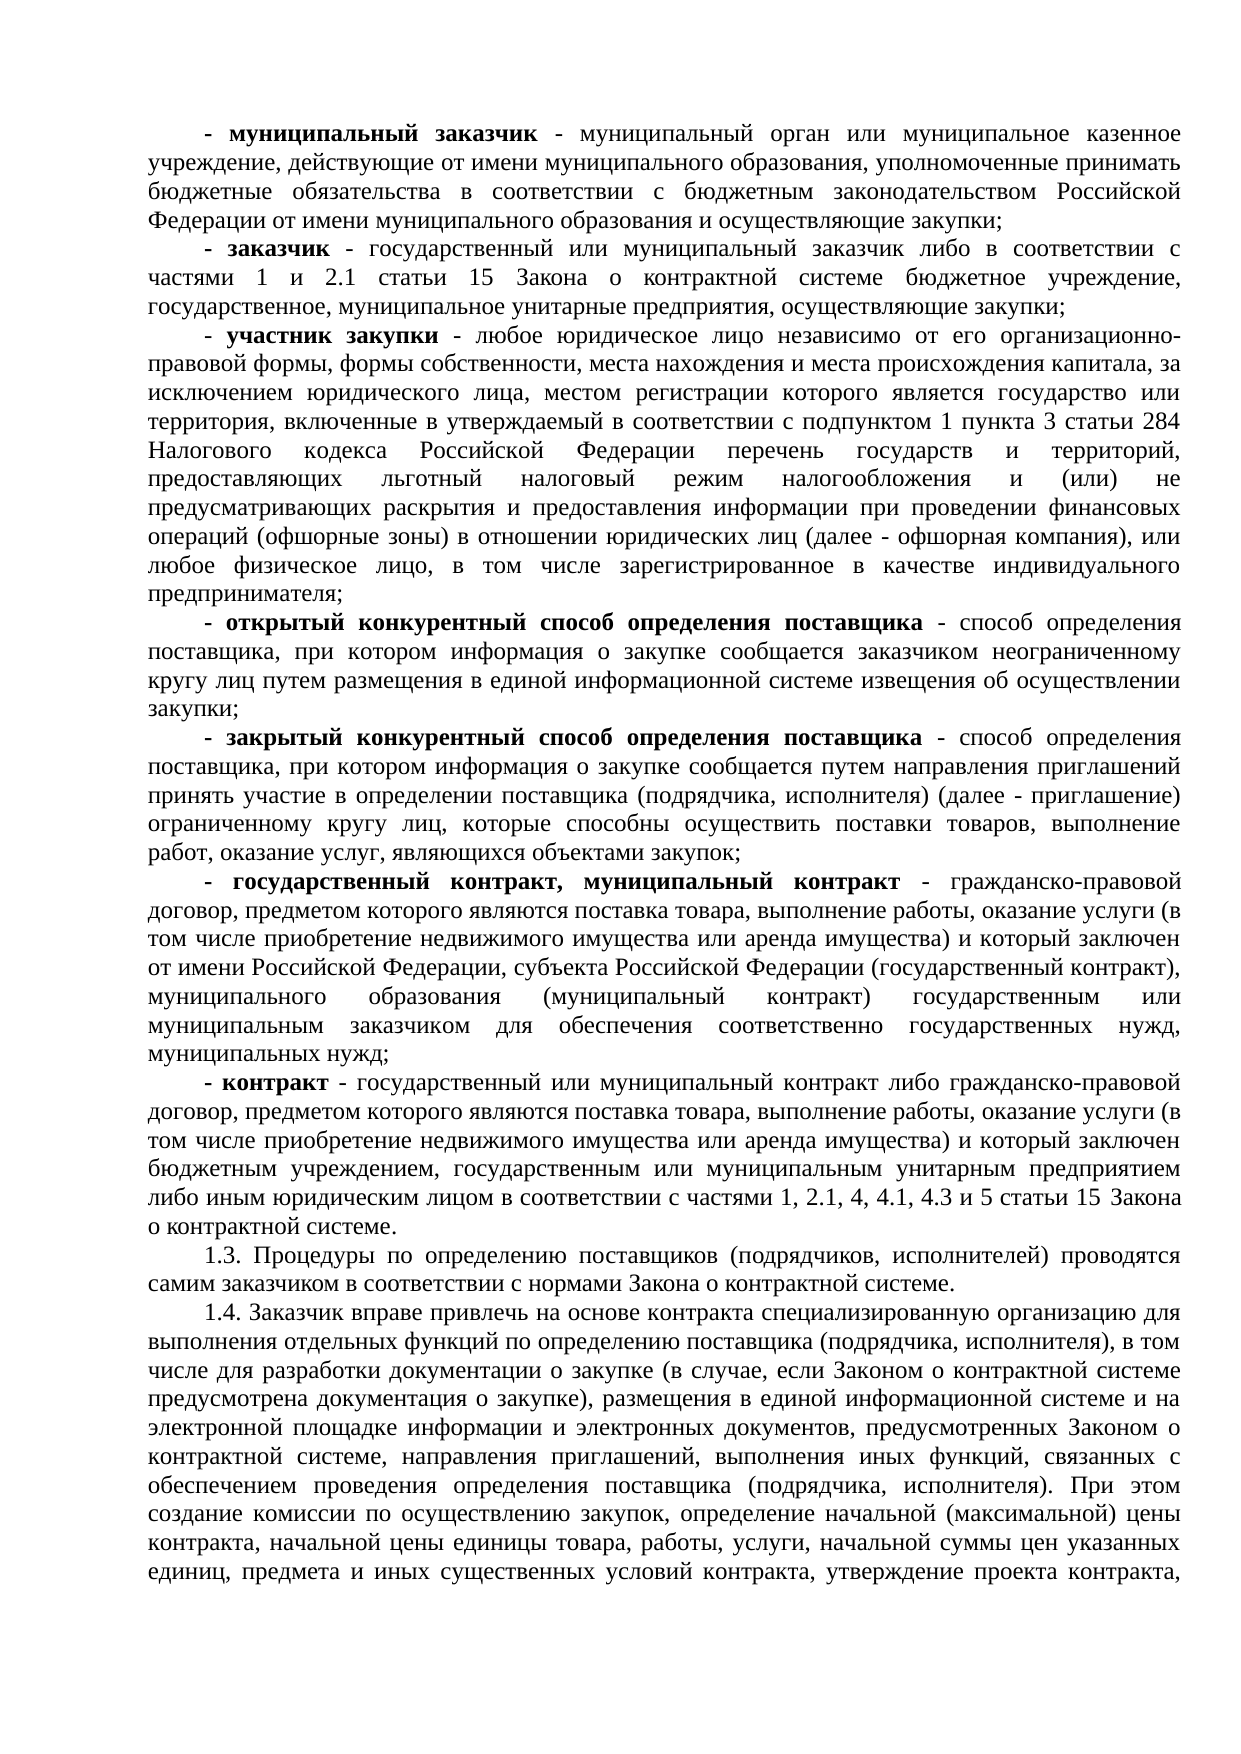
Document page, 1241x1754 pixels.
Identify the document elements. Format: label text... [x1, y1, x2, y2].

text - муниципальный заказчик - муниципальный орган или муниципальное казенное учреждение, действующие от имени муниципального образования, уполномоченные принимать бюджетные обязательства в соответствии с бюджетным законодательством Российской Федерации от имени муниципального образования и осуществляющие закупки; [148, 118, 1182, 233]
text - участник закупки - любое юридическое лицо независимо от его организационно-правовой формы, формы собственности, места нахождения и места происхождения капитала, за исключением юридического лица, местом регистрации которого является государство или территория, включенные в утверждаемый в соответствии с подпунктом 1 пункта 3 статьи 284 Налогового кодекса Российской Федерации перечень государств и территорий, предоставляющих льготный налоговый режим налогообложения и (или) не предусматривающих раскрытия и предоставления информации при проведении финансовых операций (офшорные зоны) в отношении юридических лиц (далее - офшорная компания), или любое физическое лицо, в том числе зарегистрированное в качестве индивидуального предпринимателя; [148, 320, 1182, 607]
text - контракт - государственный или муниципальный контракт либо гражданско-правовой договор, предметом которого являются поставка товара, выполнение работы, оказание услуги (в том числе приобретение недвижимого имущества или аренда имущества) и который заключен бюджетным учреждением, государственным или муниципальным унитарным предприятием либо иным юридическим лицом в соответствии с частями 1, 2.1, 4, 4.1, 4.3 и 5 статьи 15 Закона о контрактной системе. [148, 1067, 1182, 1240]
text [148, 1297, 1182, 1585]
text - заказчик - государственный или муниципальный заказчик либо в соответствии с частями 1 и 2.1 статьи 15 Закона о контрактной системе бюджетное учреждение, государственное, муниципальное унитарные предприятия, осуществляющие закупки; [148, 233, 1182, 320]
text - закрытый конкурентный способ определения поставщика - способ определения поставщика, при котором информация о закупке сообщается путем направления приглашений принять участие в определении поставщика (подрядчика, исполнителя) (далее - приглашение) ограниченному кругу лиц, которые способны осуществить поставки товаров, выполнение работ, оказание услуг, являющихся объектами закупок; [148, 722, 1182, 866]
text - государственный контракт, муниципальный контракт - гражданско-правовой договор, предметом которого являются поставка товара, выполнение работы, оказание услуги (в том числе приобретение недвижимого имущества или аренда имущества) и который заключен от имени Российской Федерации, субъекта Российской Федерации (государственный контракт), муниципального образования (муниципальный контракт) государственным или муниципальным заказчиком для обеспечения соответственно государственных нужд, муниципальных нужд; [148, 866, 1182, 1067]
text 1.3. Процедуры по определению поставщиков (подрядчиков, исполнителей) проводятся самим заказчиком в соответствии с нормами Закона о контрактной системе. [148, 1240, 1182, 1297]
text - открытый конкурентный способ определения поставщика - способ определения поставщика, при котором информация о закупке сообщается заказчиком неограниченному кругу лиц путем размещения в единой информационной системе извещения об осуществлении закупки; [148, 607, 1182, 722]
